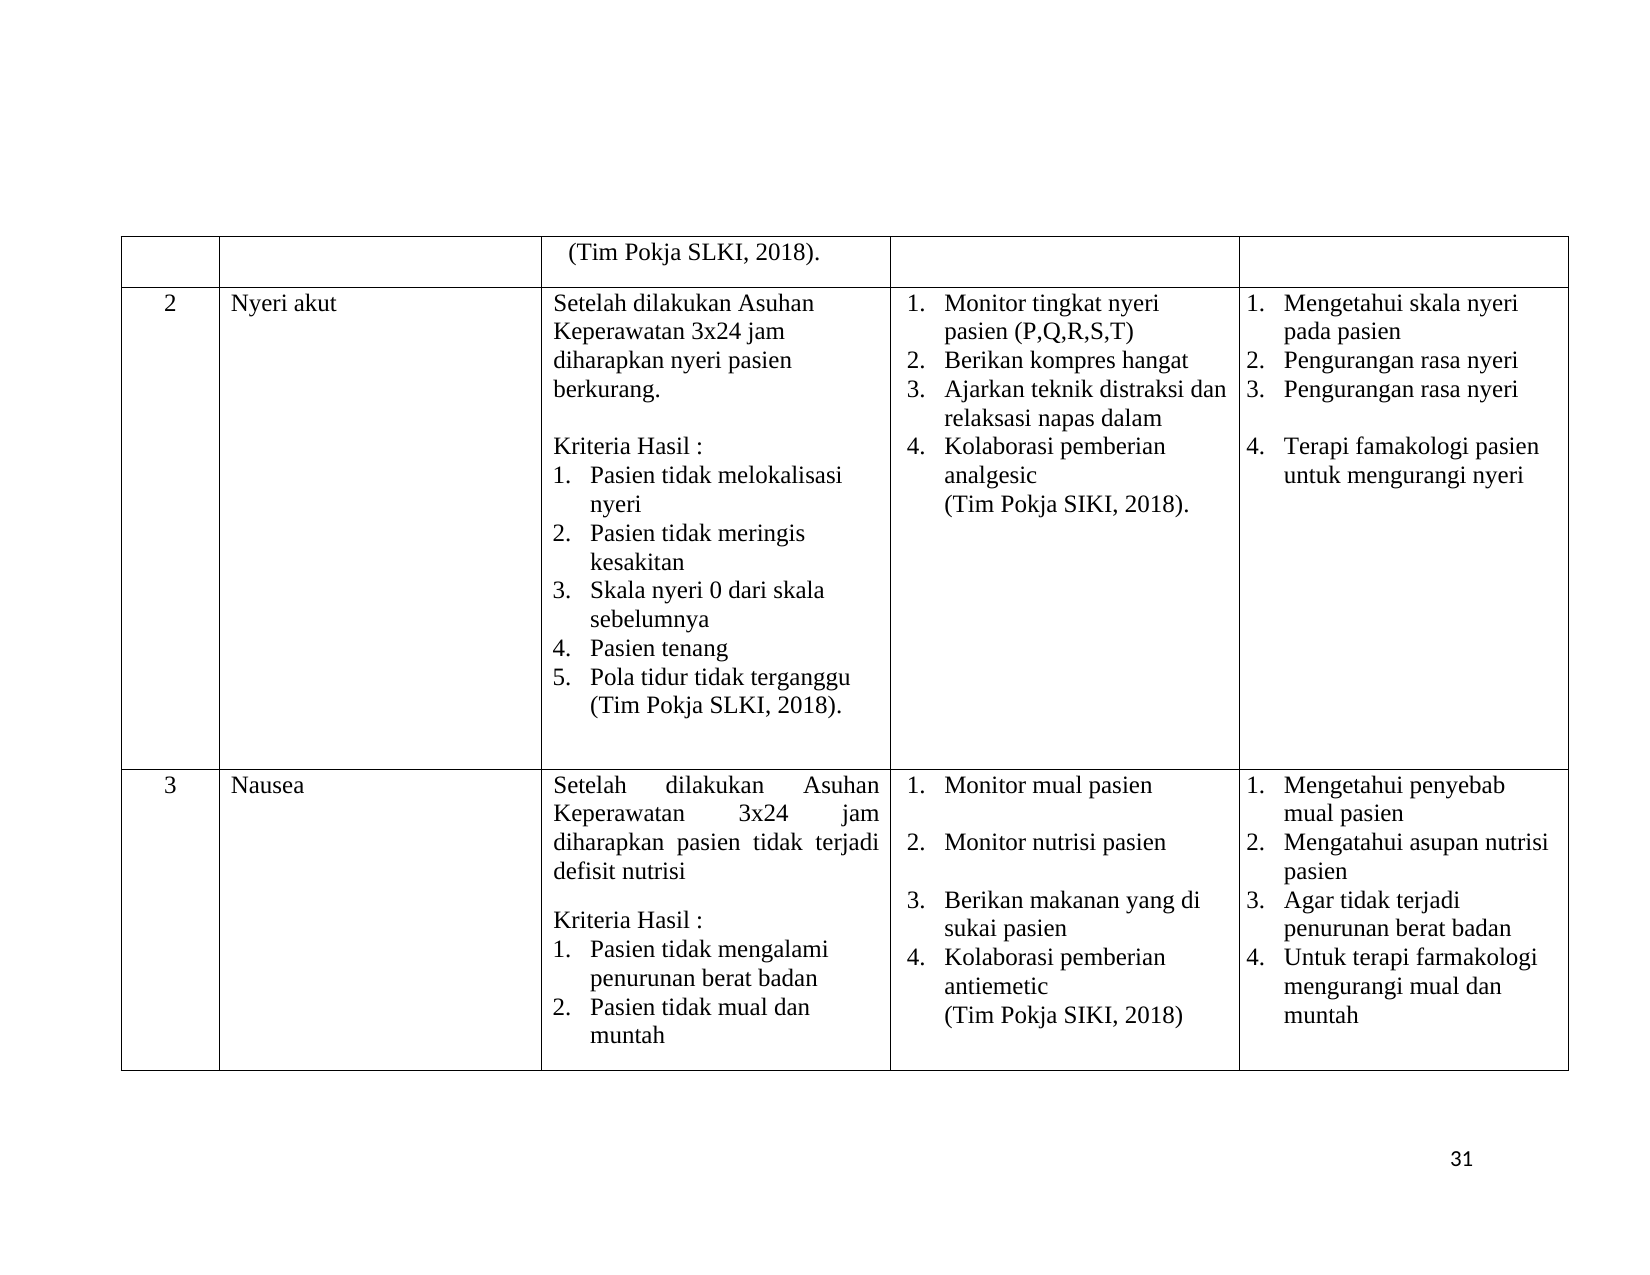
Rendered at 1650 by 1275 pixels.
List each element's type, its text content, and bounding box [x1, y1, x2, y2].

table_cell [542, 770, 890, 1070]
table_cell Monitor tingkat nyeri pasien (P,Q,R,S,T) Berikan kompres hangat Ajarkan teknik distraksi dan relaksasi napas dalam Kolaborasi pemberian analgesic (Tim Pokja SIKI, 2018). [891, 288, 1239, 769]
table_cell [220, 237, 541, 287]
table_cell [1240, 770, 1568, 1070]
table_cell Nausea [220, 770, 541, 1070]
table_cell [891, 237, 1239, 287]
table_cell Nyeri akut [220, 288, 541, 769]
table_cell 1 [122, 237, 219, 287]
table_cell 3 [122, 770, 219, 1070]
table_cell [891, 770, 1239, 1070]
table_cell Mengetahui skala nyeri pada pasien Pengurangan rasa nyeri Pengurangan rasa nyeri Terapi famakologi pasien untuk mengurangi nyeri [1240, 288, 1568, 769]
table_cell Setelah dilakukan Asuhan Keperawatan 3x24 jam diharapkan nyeri pasien berkurang. Kriteria Hasil : Pasien tidak melokalisasi nyeri Pasien tidak meringis kesakitan Skala nyeri 0 dari skala sebelumnya Pasien tenang Pola tidur tidak terganggu (Tim Pokja SLKI, 2018). [542, 288, 890, 769]
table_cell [542, 237, 890, 287]
table_cell 2 [122, 288, 219, 769]
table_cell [1240, 237, 1568, 287]
